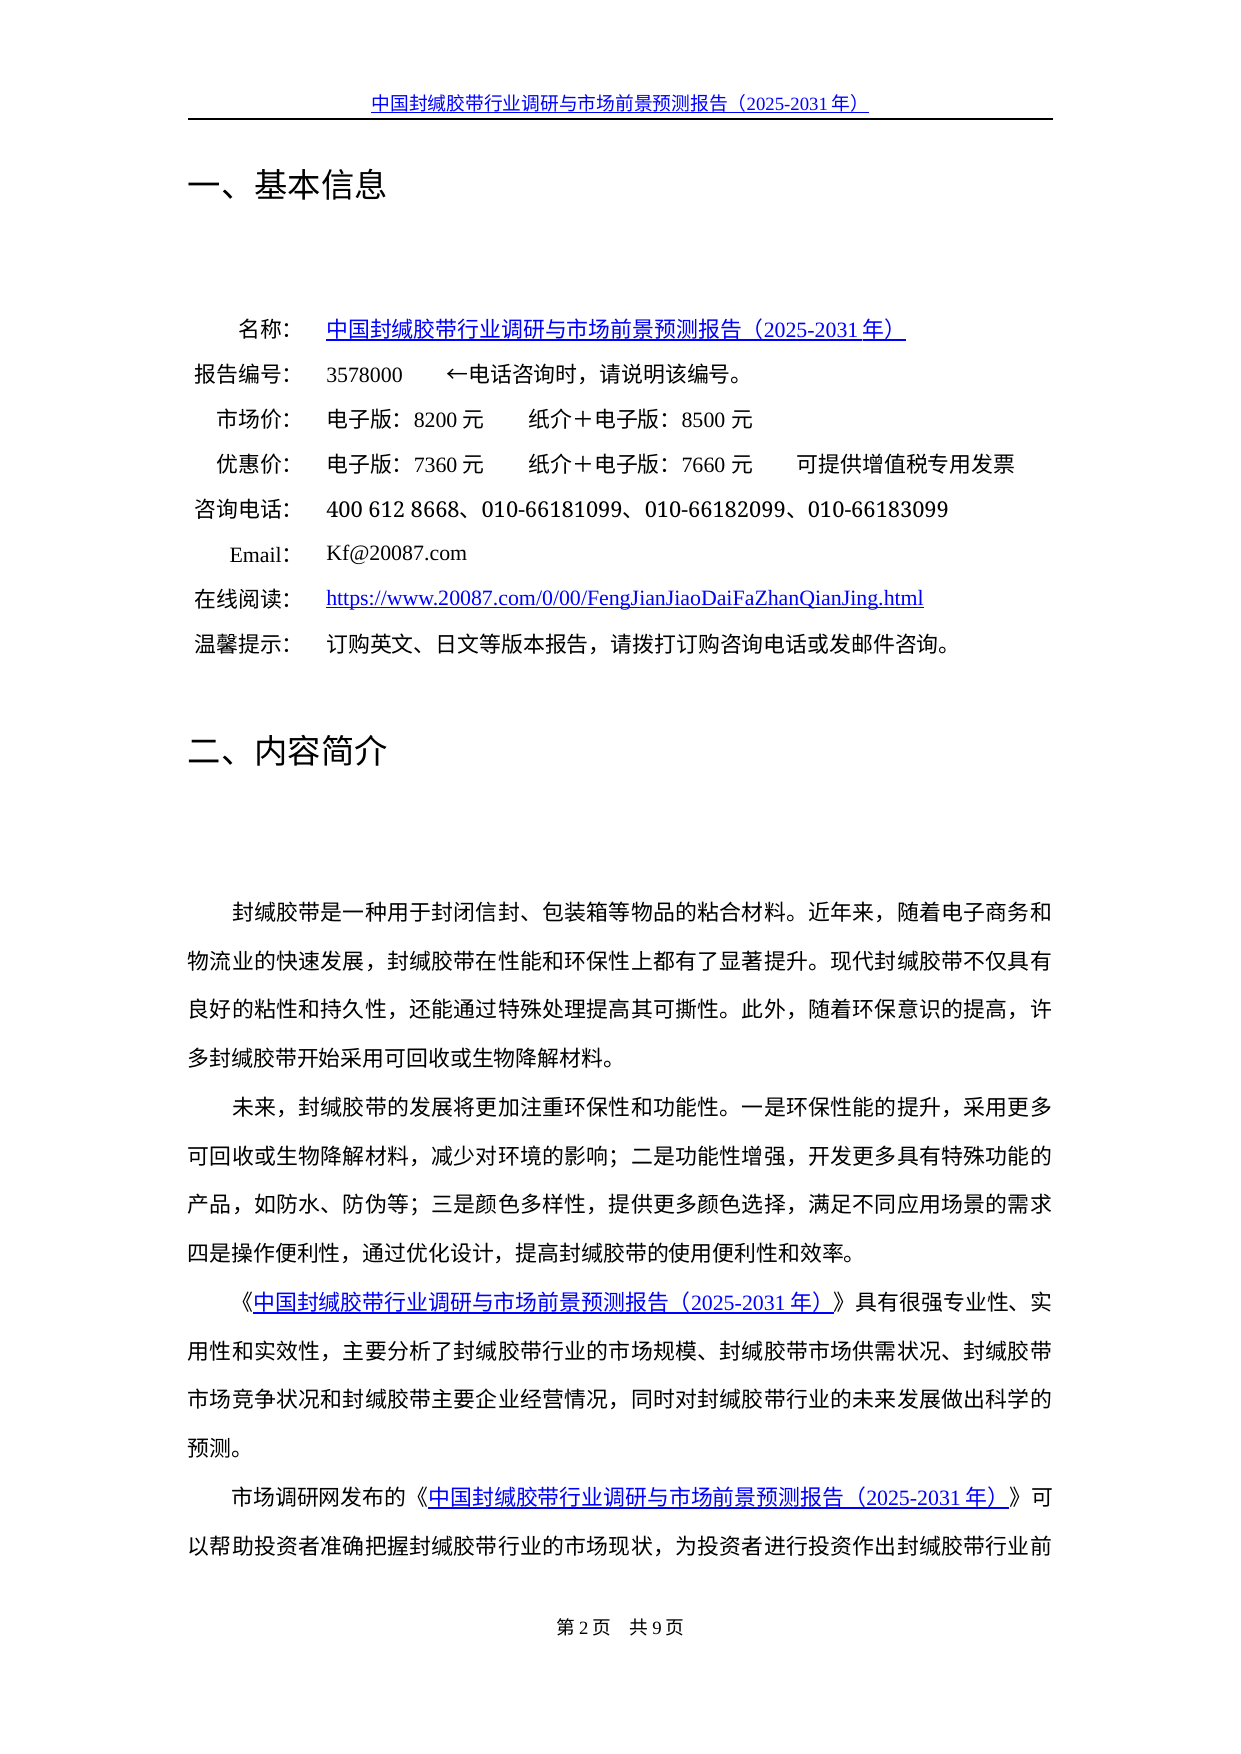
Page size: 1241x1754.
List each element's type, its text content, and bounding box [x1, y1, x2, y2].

table_cell 温馨提示： [167, 627, 315, 672]
table_cell 电子版：7360 元 纸介＋电子版：7660 元 可提供增值税专用发票 [315, 447, 1073, 492]
table_cell Email： [167, 537, 315, 582]
table_cell 400 612 8668、010-66181099、010-66182099、010-66183099 [315, 492, 1073, 537]
title 二、内容简介 [187, 717, 1053, 782]
table_cell 3578000 ←电话咨询时，请说明该编号。 [315, 357, 1073, 402]
table_header 中国封缄胶带行业调研与市场前景预测报告（2025-2031年） [315, 312, 1073, 357]
table_header 名称： [167, 312, 315, 357]
table_cell 咨询电话： [167, 492, 315, 537]
table_cell Kf@20087.com [315, 537, 1073, 582]
table_cell 报告编号： [167, 357, 315, 402]
table_cell 电子版：8200 元 纸介＋电子版：8500 元 [315, 402, 1073, 447]
table_cell 市场价： [167, 402, 315, 447]
table_cell 订购英文、日文等版本报告，请拨打订购咨询电话或发邮件咨询。 [315, 627, 1073, 672]
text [187, 894, 1053, 1561]
table_cell [315, 582, 1073, 627]
table_cell 优惠价： [167, 447, 315, 492]
table_cell 在线阅读： [167, 582, 315, 627]
title 一、基本信息 [187, 150, 1053, 215]
